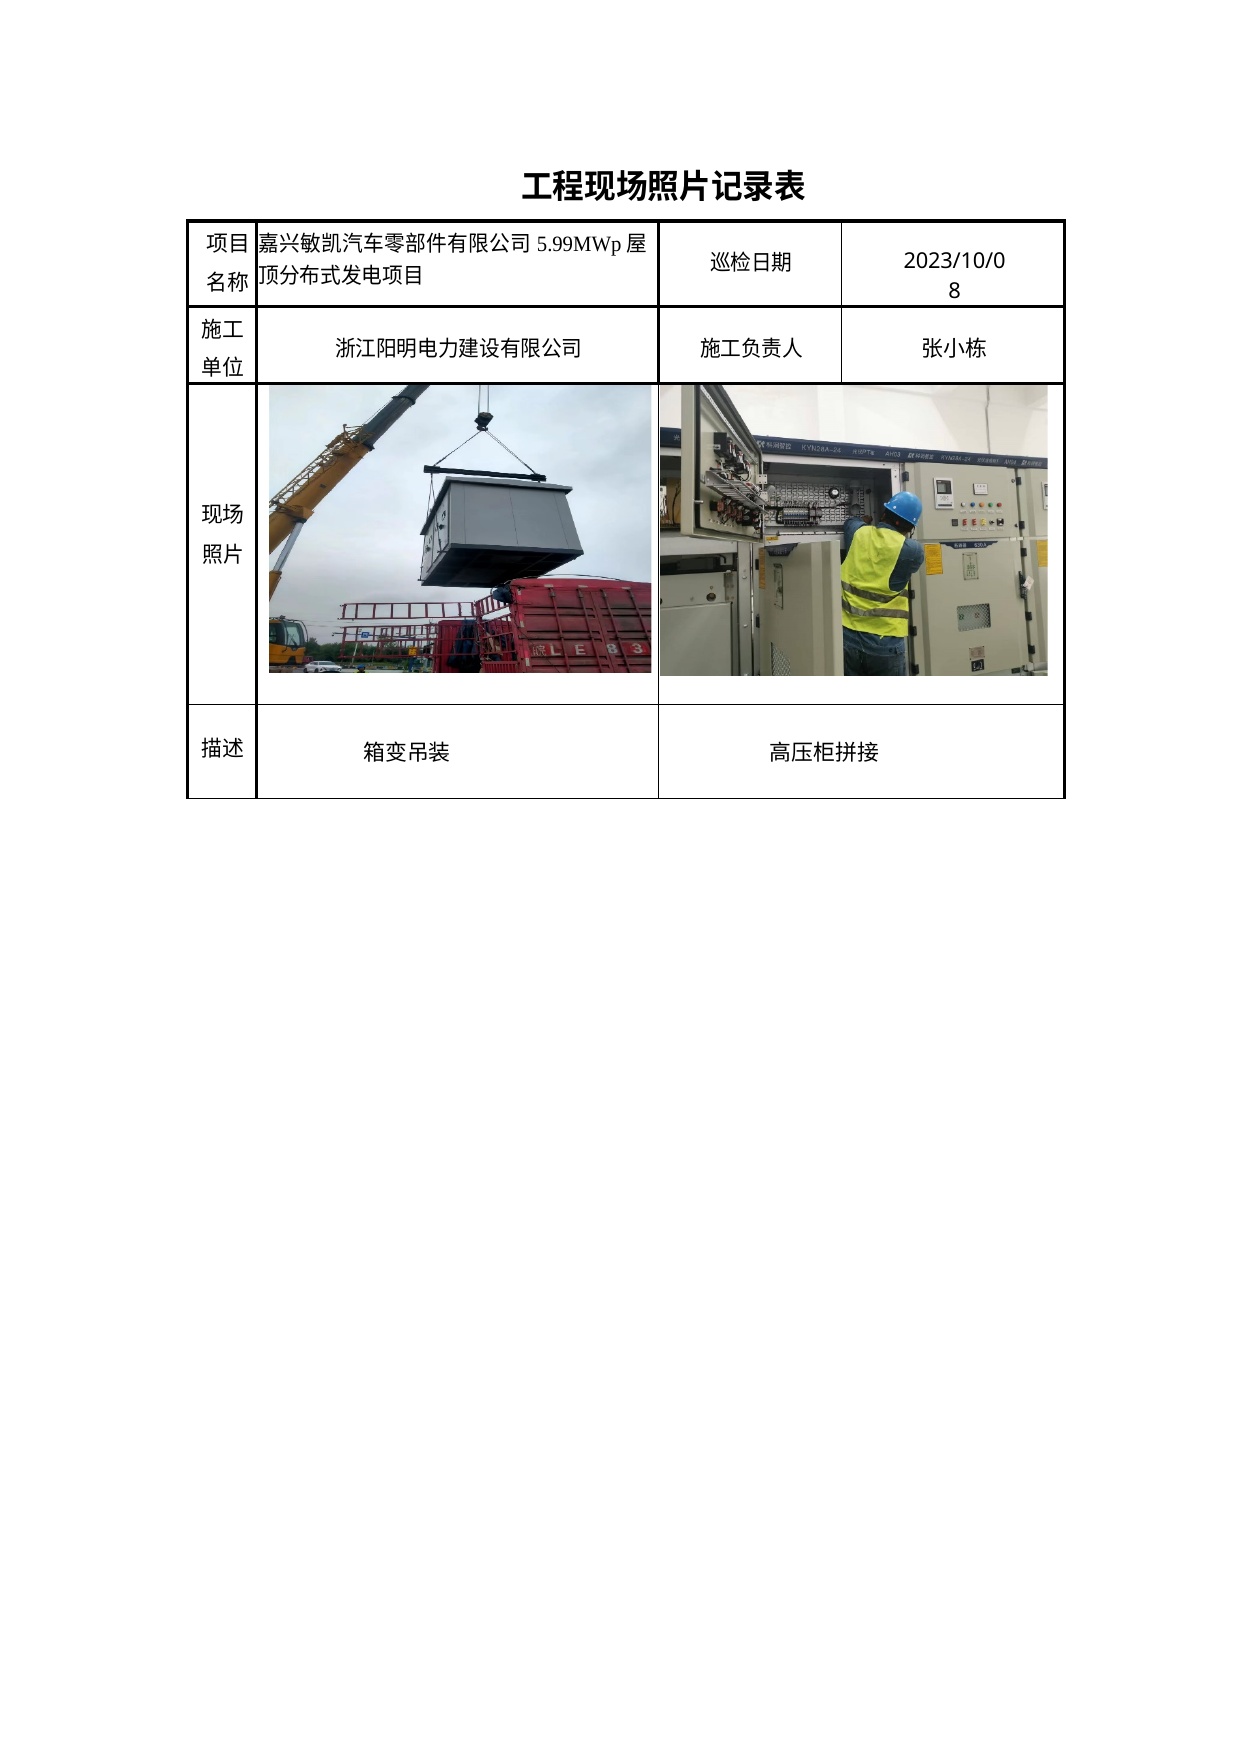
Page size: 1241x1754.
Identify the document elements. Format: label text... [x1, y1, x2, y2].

table_cell [258, 385, 658, 703]
table_header 2023/10/08 [842, 223, 1063, 305]
table_cell 描述 [189, 705, 255, 798]
picture [269, 385, 652, 673]
table_header 嘉兴敏凯汽车零部件有限公司5.99MWp屋顶分布式发电项目 [258, 223, 657, 305]
table_cell 浙江阳明电力建设有限公司 [258, 308, 657, 382]
table_cell 现场照片 [189, 385, 255, 703]
table_header 巡检日期 [660, 223, 841, 305]
text 工程现场照片记录表 [521, 159, 1078, 208]
table_cell 施工负责人 [660, 308, 841, 382]
table_cell [659, 385, 1063, 703]
table_header 项目 名称 [189, 223, 255, 305]
table_cell 高压柜拼接 [659, 705, 1063, 798]
picture [660, 385, 1048, 676]
table_cell 箱变吊装 [258, 705, 658, 798]
table_cell 施工 单位 [189, 308, 255, 382]
table_cell 张小栋 [842, 308, 1063, 382]
